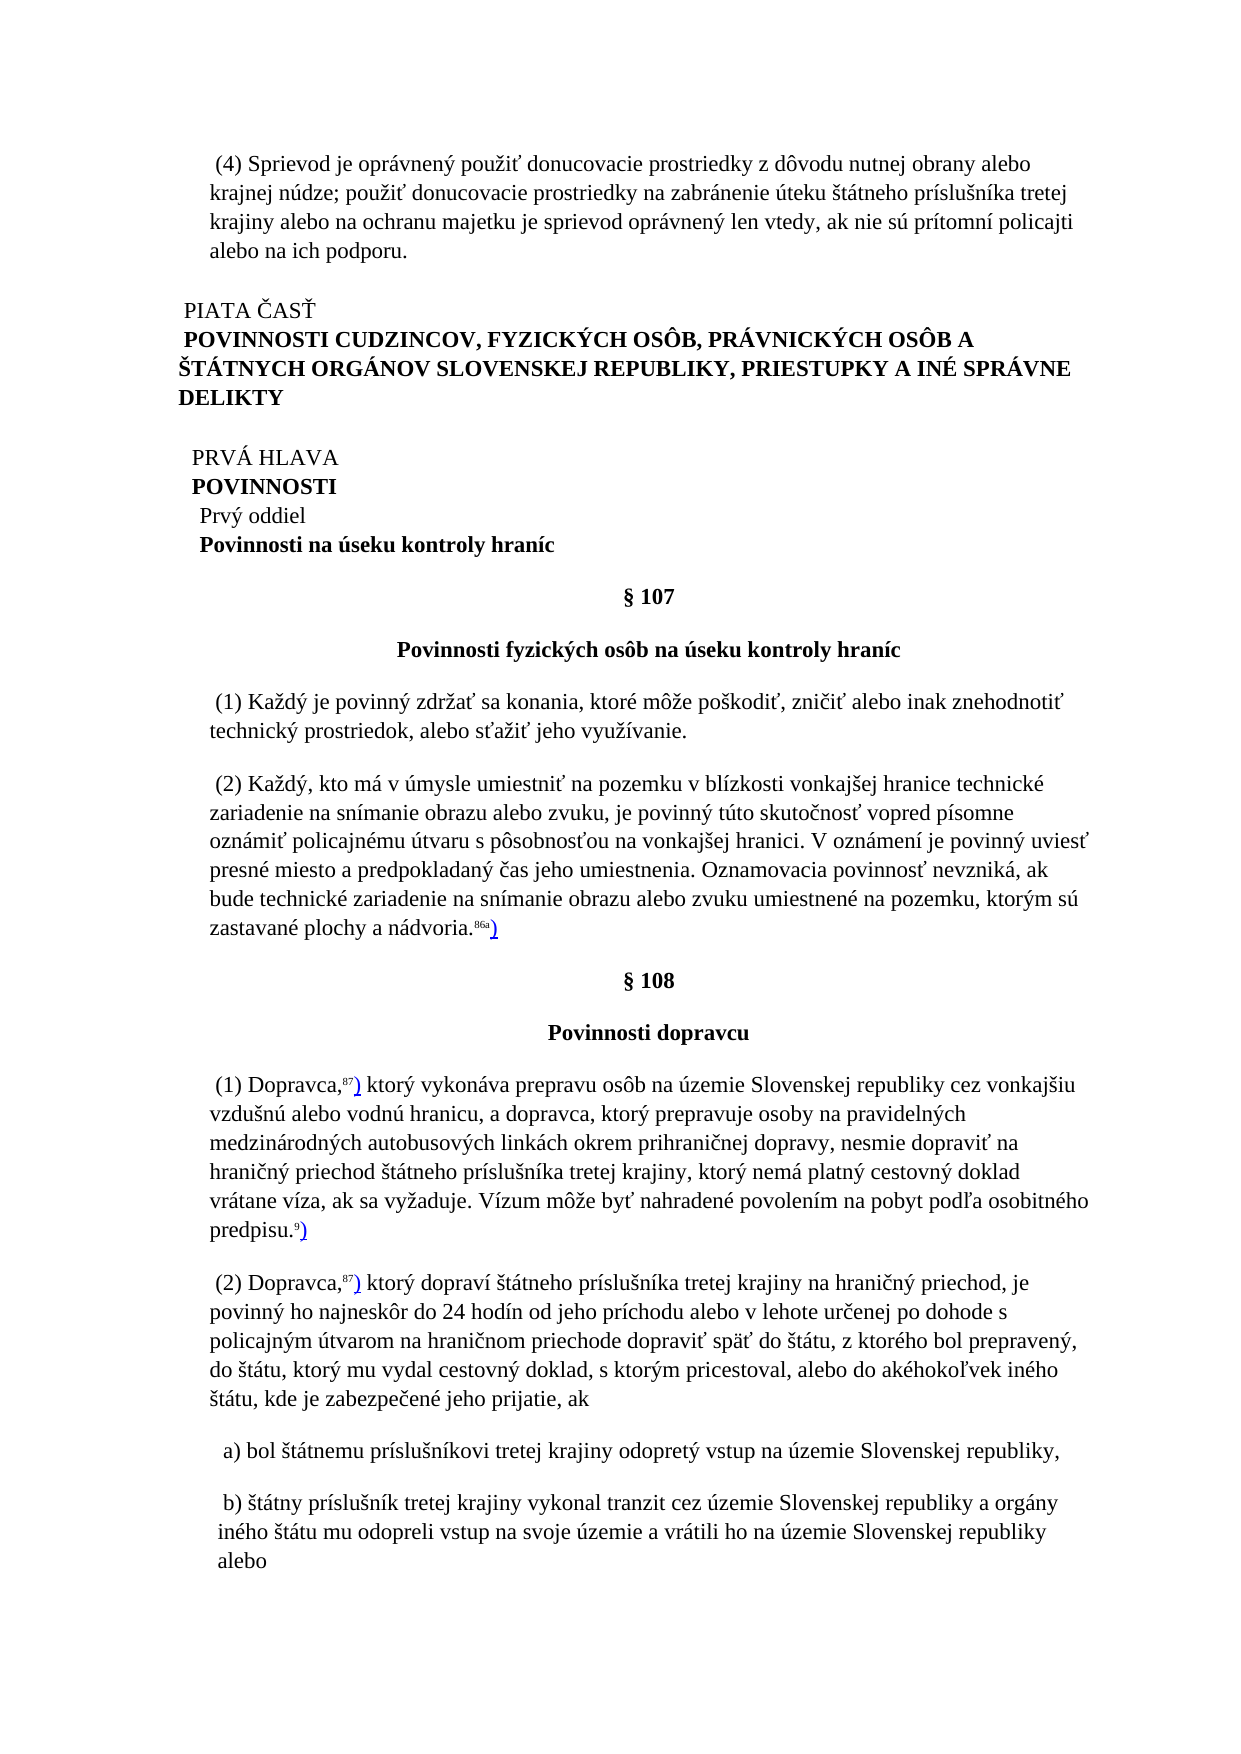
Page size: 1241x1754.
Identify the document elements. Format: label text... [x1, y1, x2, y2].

text § 108 [202, 967, 1090, 993]
text Povinnosti dopravcu [202, 1019, 1090, 1046]
text (1) Každý je povinný zdržať sa konania, ktoré môže poškodiť, zničiť alebo inak znehodnotiť technický prostriedok, alebo sťažiť jeho využívanie. [209, 688, 1090, 743]
text a) bol štátnemu príslušníkovi tretej krajiny odopretý vstup na územie Slovenskej republiky, [217, 1437, 1090, 1463]
text (1) Dopravca,87) ktorý vykonáva prepravu osôb na územie Slovenskej republiky cez vonkajšiu vzdušnú alebo vodnú hranicu, a dopravca, ktorý prepravuje osoby na pravidelných medzinárodných autobusových linkách okrem prihraničnej dopravy, nesmie dopraviť na hraničný priechod štátneho príslušníka tretej krajiny, ktorý nemá platný cestovný doklad vrátane víza, ak sa vyžaduje. Vízum môže byť nahradené povolením na pobyt podľa osobitného predpisu.9) [209, 1072, 1090, 1243]
text b) štátny príslušník tretej krajiny vykonal tranzit cez územie Slovenskej republiky a orgány iného štátu mu odopreli vstup na svoje územie a vrátili ho na územie Slovenskej republiky alebo [217, 1489, 1090, 1574]
text Povinnosti fyzických osôb na úseku kontroly hraníc [202, 636, 1090, 662]
text § 107 [202, 583, 1090, 610]
text (2) Dopravca,87) ktorý dopraví štátneho príslušníka tretej krajiny na hraničný priechod, je povinný ho najneskôr do 24 hodín od jeho príchodu alebo v lehote určenej po dohode s policajným útvarom na hraničnom priechode dopraviť späť do štátu, z ktorého bol prepravený, do štátu, ktorý mu vydal cestovný doklad, s ktorým pricestoval, alebo do akéhokoľvek iného štátu, kde je zabezpečené jeho prijatie, ak [209, 1269, 1090, 1411]
text (4) Sprievod je oprávnený použiť donucovacie prostriedky z dôvodu nutnej obrany alebo krajnej núdze; použiť donucovacie prostriedky na zabránenie úteku štátneho príslušníka tretej krajiny alebo na ochranu majetku je sprievod oprávnený len vtedy, ak nie sú prítomní policajti alebo na ich podporu. [209, 150, 1090, 263]
text Prvý oddiel [194, 502, 1090, 528]
text (2) Každý, kto má v úmysle umiestniť na pozemku v blízkosti vonkajšej hranice technické zariadenie na snímanie obrazu alebo zvuku, je povinný túto skutočnosť vopred písomne oznámiť policajnému útvaru s pôsobnosťou na vonkajšej hranici. V oznámení je povinný uviesť presné miesto a predpokladaný čas jeho umiestnenia. Oznamovacia povinnosť nevzniká, ak bude technické zariadenie na snímanie obrazu alebo zvuku umiestnené na pozemku, ktorým sú zastavané plochy a nádvoria.86a) [209, 769, 1090, 941]
text PRVÁ HLAVA [186, 444, 1090, 471]
text POVINNOSTI CUDZINCOV, FYZICKÝCH OSÔB, PRÁVNICKÝCH OSÔB A ŠTÁTNYCH ORGÁNOV SLOVENSKEJ REPUBLIKY, PRIESTUPKY A INÉ SPRÁVNE DELIKTY [178, 326, 1090, 410]
text PIATA ČASŤ [178, 297, 1090, 323]
text POVINNOSTI [186, 473, 1090, 499]
text Povinnosti na úseku kontroly hraníc [194, 531, 1090, 557]
